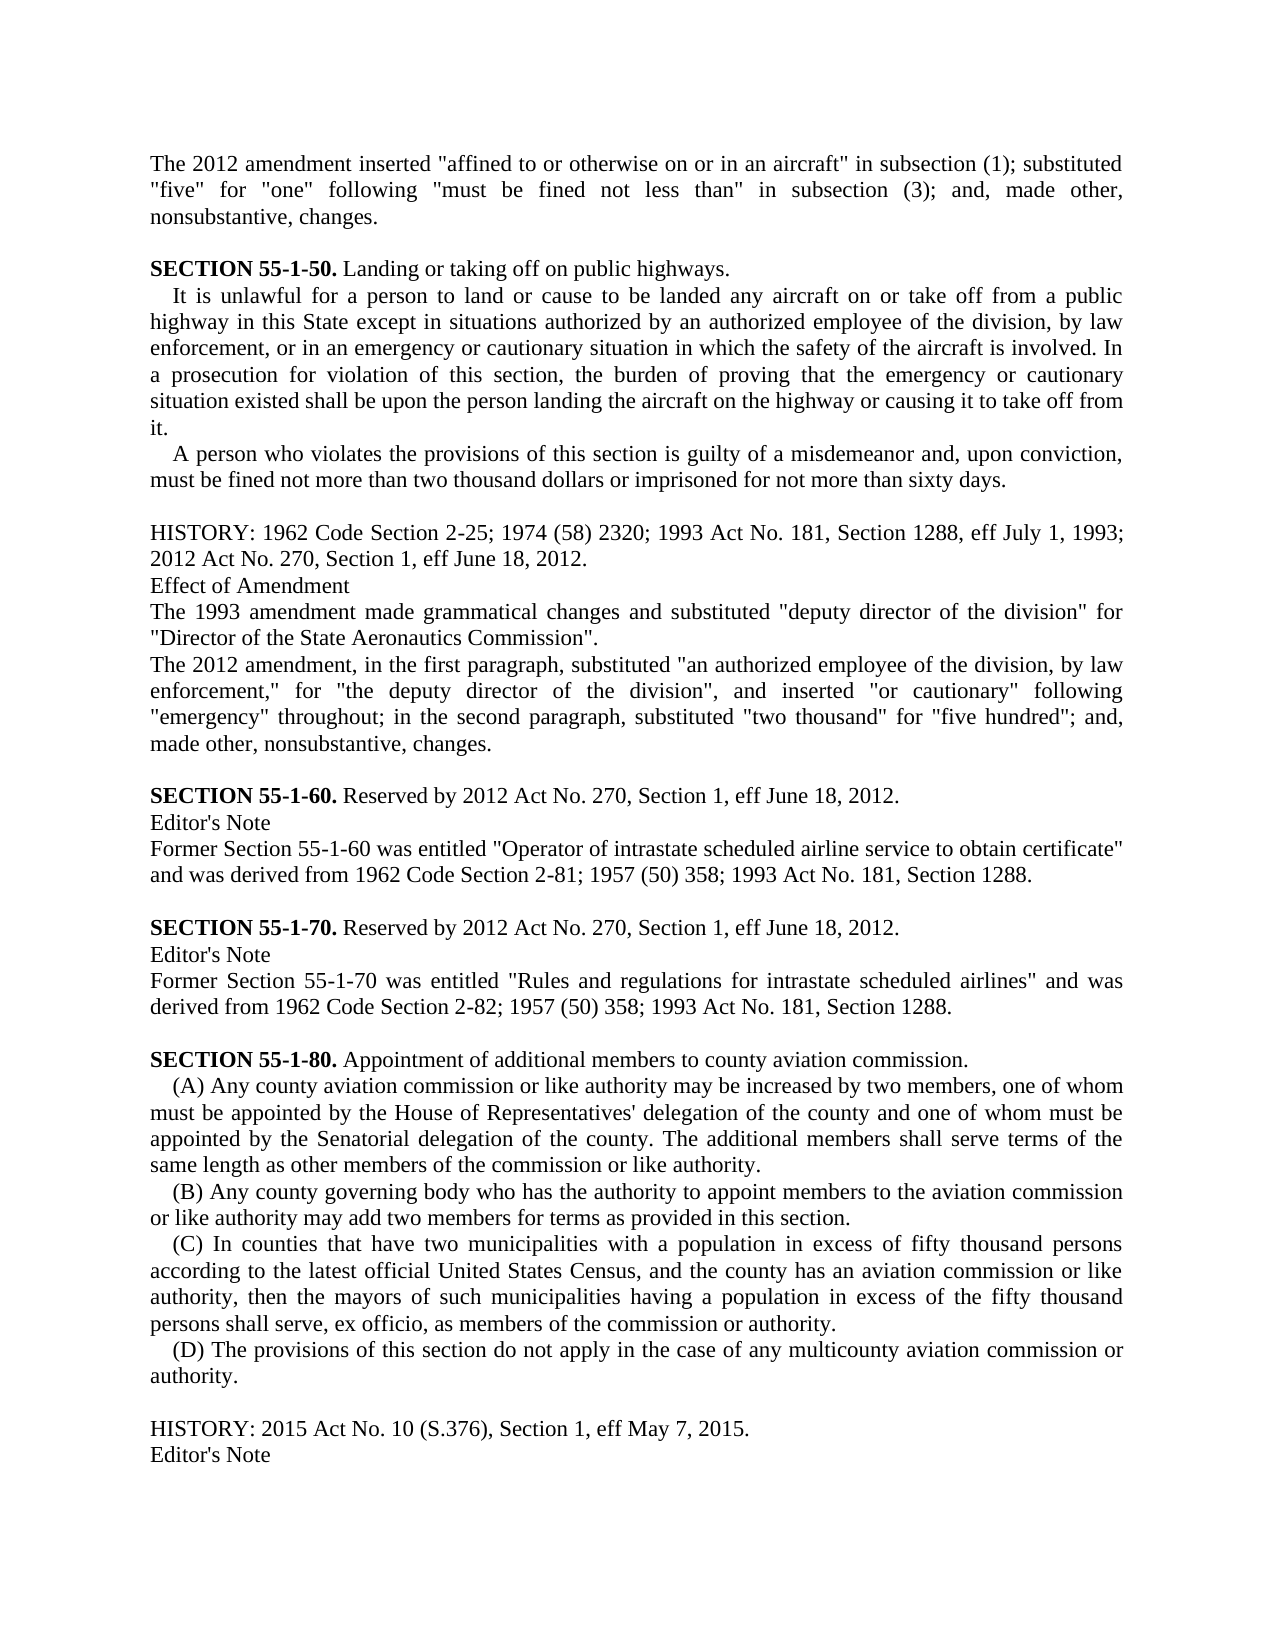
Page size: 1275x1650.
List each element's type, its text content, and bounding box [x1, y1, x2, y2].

text The 1993 amendment made grammatical changes and substituted "deputy director of the division" for "Director of the State Aeronautics Commission". [150, 598, 1125, 651]
text SECTION 55-1-80. Appointment of additional members to county aviation commission. [150, 1046, 1125, 1072]
text Editor's Note [150, 809, 1125, 835]
text HISTORY: 2015 Act No. 10 (S.376), Section 1, eff May 7, 2015. [150, 1415, 1125, 1441]
text It is unlawful for a person to land or cause to be landed any aircraft on or take off from a public highway in this State except in situations authorized by an authorized employee of the division, by law enforcement, or in an emergency or cautionary situation in which the safety of the aircraft is involved. In a prosecution for violation of this section, the burden of proving that the emergency or cautionary situation existed shall be upon the person landing the aircraft on the highway or causing it to take off from it. [150, 282, 1125, 440]
text Effect of Amendment [150, 572, 1125, 598]
text Editor's Note [150, 941, 1125, 967]
text SECTION 55-1-60. Reserved by 2012 Act No. 270, Section 1, eff June 18, 2012. [150, 782, 1125, 809]
text Former Section 55-1-60 was entitled "Operator of intrastate scheduled airline service to obtain certificate" and was derived from 1962 Code Section 2-81; 1957 (50) 358; 1993 Act No. 181, Section 1288. [150, 835, 1125, 888]
text SECTION 55-1-50. Landing or taking off on public highways. [150, 255, 1125, 282]
text (C) In counties that have two municipalities with a population in excess of fifty thousand persons according to the latest official United States Census, and the county has an aviation commission or like authority, then the mayors of such municipalities having a population in excess of the fifty thousand persons shall serve, ex officio, as members of the commission or authority. [150, 1231, 1125, 1336]
text The 2012 amendment inserted "affined to or otherwise on or in an aircraft" in subsection (1); substituted "five" for "one" following "must be fined not less than" in subsection (3); and, made other, nonsubstantive, changes. [150, 150, 1125, 229]
text The 2012 amendment, in the first paragraph, substituted "an authorized employee of the division, by law enforcement," for "the deputy director of the division", and inserted "or cautionary" following "emergency" throughout; in the second paragraph, substituted "two thousand" for "five hundred"; and, made other, nonsubstantive, changes. [150, 651, 1125, 756]
text Editor's Note [150, 1441, 1125, 1468]
text (A) Any county aviation commission or like authority may be increased by two members, one of whom must be appointed by the House of Representatives' delegation of the county and one of whom must be appointed by the Senatorial delegation of the county. The additional members shall serve terms of the same length as other members of the commission or like authority. [150, 1072, 1125, 1178]
text (D) The provisions of this section do not apply in the case of any multicounty aviation commission or authority. [150, 1336, 1125, 1389]
text SECTION 55-1-70. Reserved by 2012 Act No. 270, Section 1, eff June 18, 2012. [150, 914, 1125, 941]
text Former Section 55-1-70 was entitled "Rules and regulations for intrastate scheduled airlines" and was derived from 1962 Code Section 2-82; 1957 (50) 358; 1993 Act No. 181, Section 1288. [150, 967, 1125, 1020]
text (B) Any county governing body who has the authority to appoint members to the aviation commission or like authority may add two members for terms as provided in this section. [150, 1178, 1125, 1231]
text HISTORY: 1962 Code Section 2-25; 1974 (58) 2320; 1993 Act No. 181, Section 1288, eff July 1, 1993; 2012 Act No. 270, Section 1, eff June 18, 2012. [150, 519, 1125, 572]
text A person who violates the provisions of this section is guilty of a misdemeanor and, upon conviction, must be fined not more than two thousand dollars or imprisoned for not more than sixty days. [150, 440, 1125, 493]
